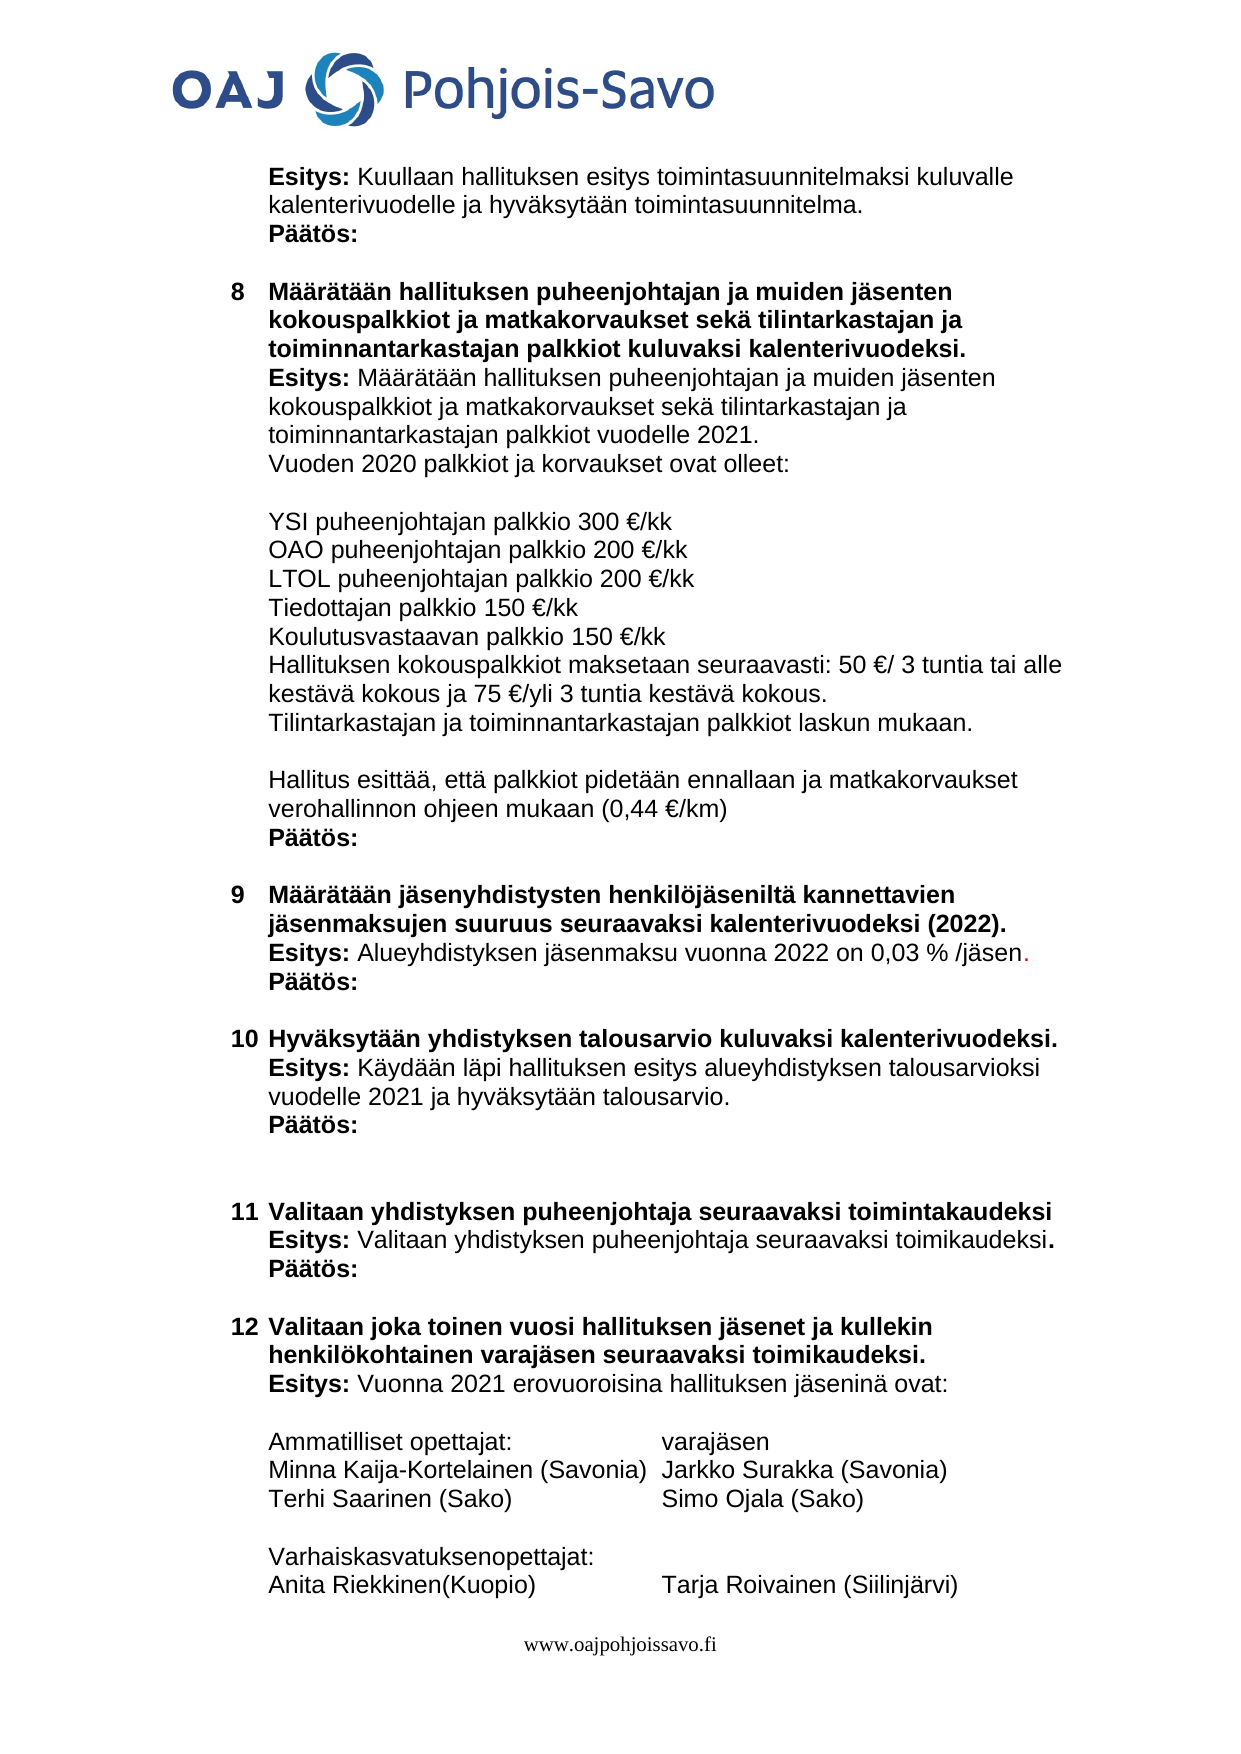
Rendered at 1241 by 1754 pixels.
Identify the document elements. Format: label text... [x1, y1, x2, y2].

list Esitys: Valitaan yhdistyksen puheenjohtaja seuraavaksi toimikaudeksi. [268, 1225, 1122, 1254]
list Esitys: Kuullaan hallituksen esitys toimintasuunnitelmaksi kuluvalle kalenterivuodelle ja hyväksytään toimintasuunnitelma. [268, 161, 1122, 219]
list Varhaiskasvatuksenopettajat: [268, 1541, 1122, 1570]
list Tiedottajan palkkio 150 €/kk [268, 593, 1122, 621]
list Päätös: [268, 219, 1122, 248]
list Esitys: Vuonna 2021 erovuoroisina hallituksen jäseninä ovat: [268, 1369, 1122, 1398]
list Esitys: Määrätään hallituksen puheenjohtajan ja muiden jäsenten kokouspalkkiot ja matkakorvaukset sekä tilintarkastajan ja toiminnantarkastajan palkkiot vuodelle 2021. [268, 363, 1122, 449]
list Esitys: Alueyhdistyksen jäsenmaksu vuonna 2022 on 0,03 % /jäsen. [268, 938, 1122, 966]
list Hallituksen kokouspalkkiot maksetaan seuraavasti: 50 €/ 3 tuntia tai alle kestävä kokous ja 75 €/yli 3 tuntia kestävä kokous. [268, 650, 1122, 708]
list Määrätään hallituksen puheenjohtajan ja muiden jäsenten kokouspalkkiot ja matkakorvaukset sekä tilintarkastajan ja toiminnantarkastajan palkkiot kuluvaksi kalenterivuodeksi. [231, 276, 1122, 363]
list Valitaan yhdistyksen puheenjohtaja seuraavaksi toimintakaudeksi [231, 1196, 1122, 1225]
list LTOL puheenjohtajan palkkio 200 €/kk [268, 564, 1122, 593]
list Hallitus esittää, että palkkiot pidetään ennallaan ja matkakorvaukset verohallinnon ohjeen mukaan (0,44 €/km) [268, 765, 1122, 823]
list Terhi Saarinen (Sako) Simo Ojala (Sako) [268, 1484, 1122, 1513]
list Päätös: [268, 1254, 1122, 1283]
list Hyväksytään yhdistyksen talousarvio kuluvaksi kalenterivuodeksi. [231, 1024, 1122, 1053]
list Koulutusvastaavan palkkio 150 €/kk [268, 621, 1122, 650]
list OAO puheenjohtajan palkkio 200 €/kk [268, 535, 1122, 564]
list Minna Kaija-Kortelainen (Savonia) Jarkko Surakka (Savonia) [268, 1455, 1122, 1484]
list YSI puheenjohtajan palkkio 300 €/kk [268, 506, 1122, 535]
list Päätös: [268, 966, 1122, 995]
list Vuoden 2020 palkkiot ja korvaukset ovat olleet: [268, 449, 1122, 478]
list Tilintarkastajan ja toiminnantarkastajan palkkiot laskun mukaan. [268, 708, 1122, 736]
list Valitaan joka toinen vuosi hallituksen jäsenet ja kullekin henkilökohtainen varajäsen seuraavaksi toimikaudeksi. [231, 1311, 1122, 1369]
list Määrätään jäsenyhdistysten henkilöjäseniltä kannettavien jäsenmaksujen suuruus seuraavaksi kalenterivuodeksi (2022). [231, 880, 1122, 938]
picture [118, 17, 764, 162]
list Päätös: [268, 823, 1122, 851]
list Ammatilliset opettajat: varajäsen [268, 1426, 1122, 1455]
list Anita Riekkinen(Kuopio) Tarja Roivainen (Siilinjärvi) [268, 1570, 1122, 1599]
list Esitys: Käydään läpi hallituksen esitys alueyhdistyksen talousarvioksi vuodelle 2021 ja hyväksytään talousarvio. [268, 1053, 1122, 1110]
list Päätös: [268, 1110, 1122, 1139]
